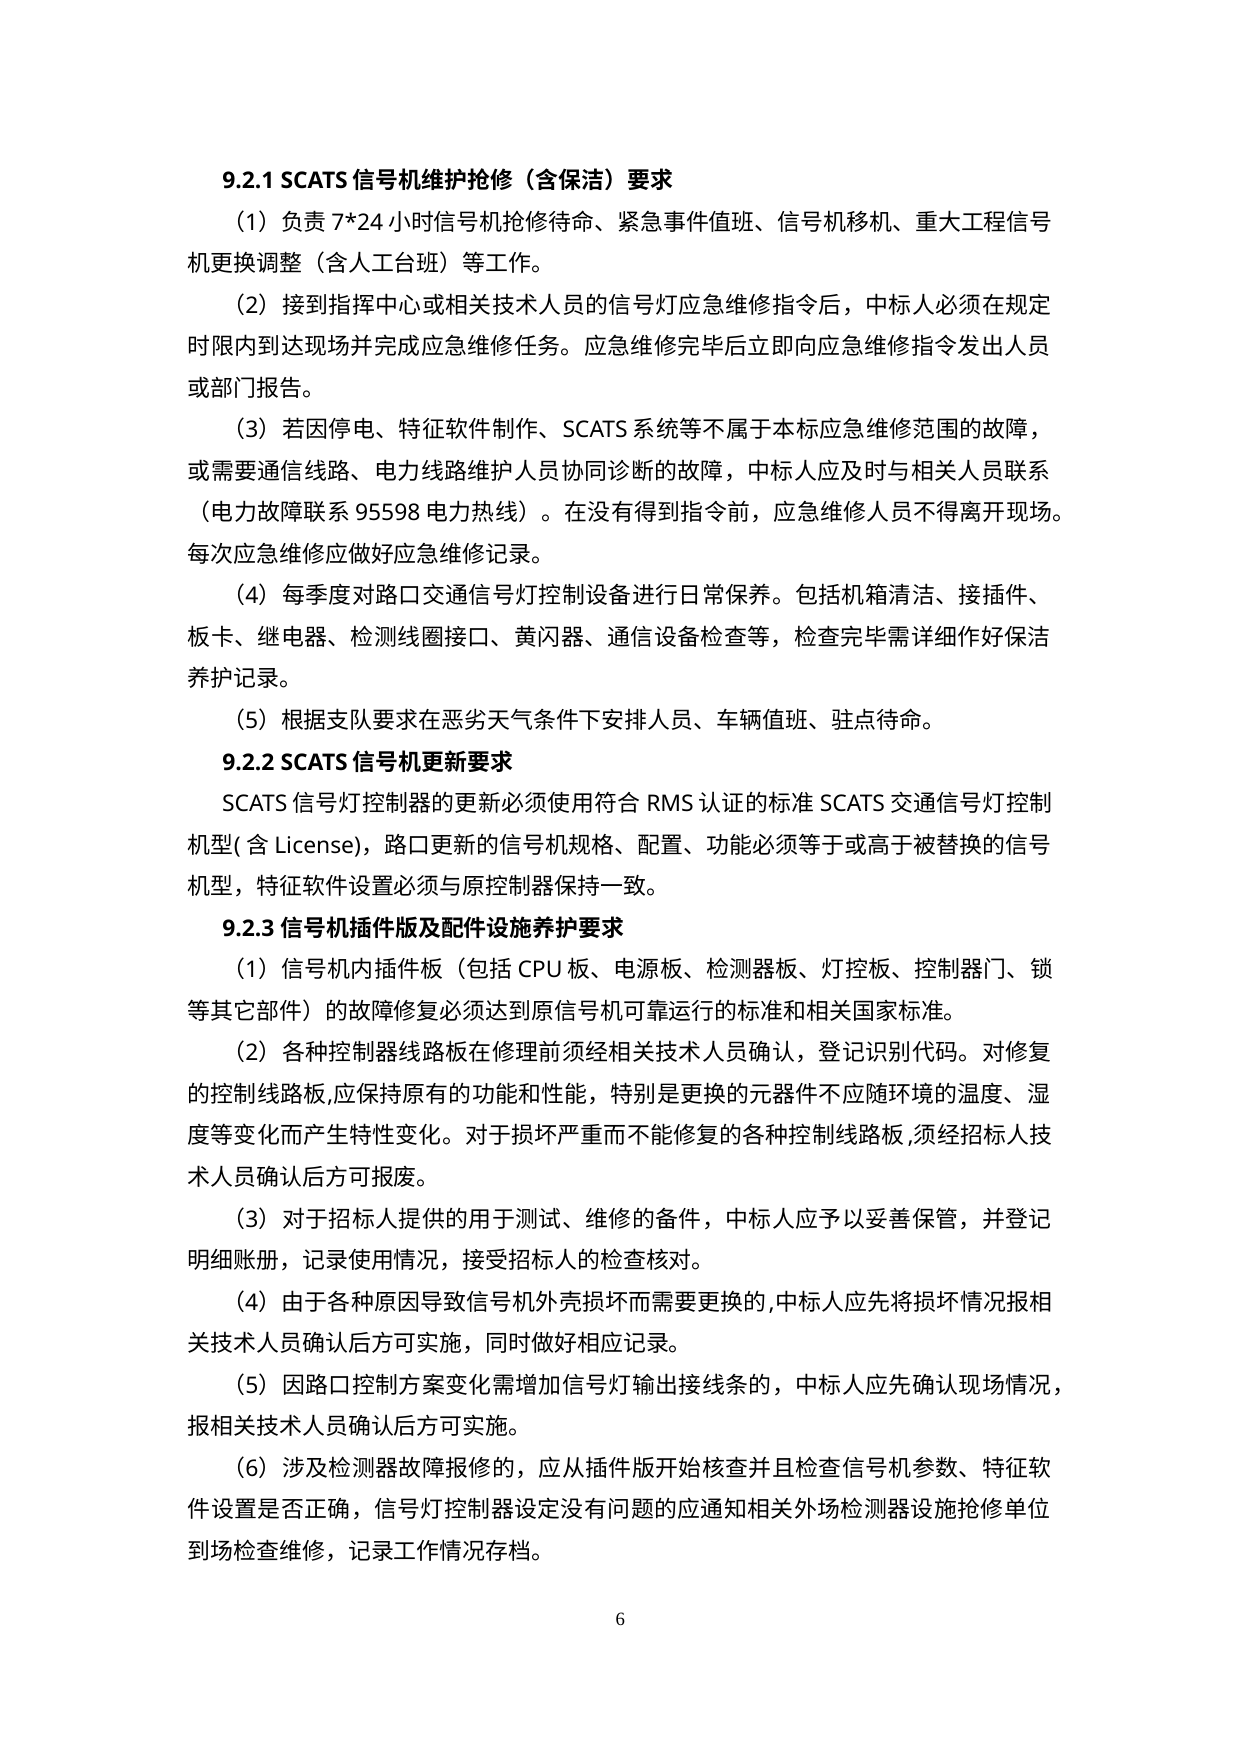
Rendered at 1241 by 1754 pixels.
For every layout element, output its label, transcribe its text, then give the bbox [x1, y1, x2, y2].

text 9.2.1 SCATS信号机维护抢修（含保洁）要求 [187, 162, 1053, 195]
text （3）若因停电、特征软件制作、SCATS系统等不属于本标应急维修范围的故障，或需要通信线路、电力线路维护人员协同诊断的故障，中标人应及时与相关人员联系（电力故障联系95598电力热线）。在没有得到指令前，应急维修人员不得离开现场。每次应急维修应做好应急维修记录。 [187, 411, 1053, 569]
text （1）信号机内插件板（包括CPU板、电源板、检测器板、灯控板、控制器门、锁等其它部件）的故障修复必须达到原信号机可靠运行的标准和相关国家标准。 [187, 951, 1053, 1026]
text （5）因路口控制方案变化需增加信号灯输出接线条的，中标人应先确认现场情况，报相关技术人员确认后方可实施。 [187, 1366, 1053, 1441]
text （6）涉及检测器故障报修的，应从插件版开始核查并且检查信号机参数、特征软件设置是否正确，信号灯控制器设定没有问题的应通知相关外场检测器设施抢修单位到场检查维修，记录工作情况存档。 [187, 1449, 1053, 1566]
text （3）对于招标人提供的用于测试、维修的备件，中标人应予以妥善保管，并登记明细账册，记录使用情况，接受招标人的检查核对。 [187, 1200, 1053, 1275]
text （2）各种控制器线路板在修理前须经相关技术人员确认，登记识别代码。对修复的控制线路板,应保持原有的功能和性能，特别是更换的元器件不应随环境的温度、湿度等变化而产生特性变化。对于损坏严重而不能修复的各种控制线路板,须经招标人技术人员确认后方可报废。 [187, 1034, 1053, 1192]
text 9.2.3 信号机插件版及配件设施养护要求 [187, 909, 1053, 943]
text （4）由于各种原因导致信号机外壳损坏而需要更换的,中标人应先将损坏情况报相关技术人员确认后方可实施，同时做好相应记录。 [187, 1283, 1053, 1358]
text 9.2.2 SCATS信号机更新要求 [187, 743, 1053, 777]
text （1）负责7*24小时信号机抢修待命、紧急事件值班、信号机移机、重大工程信号机更换调整（含人工台班）等工作。 [187, 204, 1053, 278]
text （2）接到指挥中心或相关技术人员的信号灯应急维修指令后，中标人必须在规定时限内到达现场并完成应急维修任务。应急维修完毕后立即向应急维修指令发出人员或部门报告。 [187, 287, 1053, 403]
text （4）每季度对路口交通信号灯控制设备进行日常保养。包括机箱清洁、接插件、板卡、继电器、检测线圈接口、黄闪器、通信设备检查等，检查完毕需详细作好保洁养护记录。 [187, 577, 1053, 693]
text （5）根据支队要求在恶劣天气条件下安排人员、车辆值班、驻点待命。 [187, 702, 1053, 735]
text SCATS信号灯控制器的更新必须使用符合RMS认证的标准SCATS交通信号灯控制机型( 含License)，路口更新的信号机规格、配置、功能必须等于或高于被替换的信号机型，特征软件设置必须与原控制器保持一致。 [187, 785, 1053, 901]
